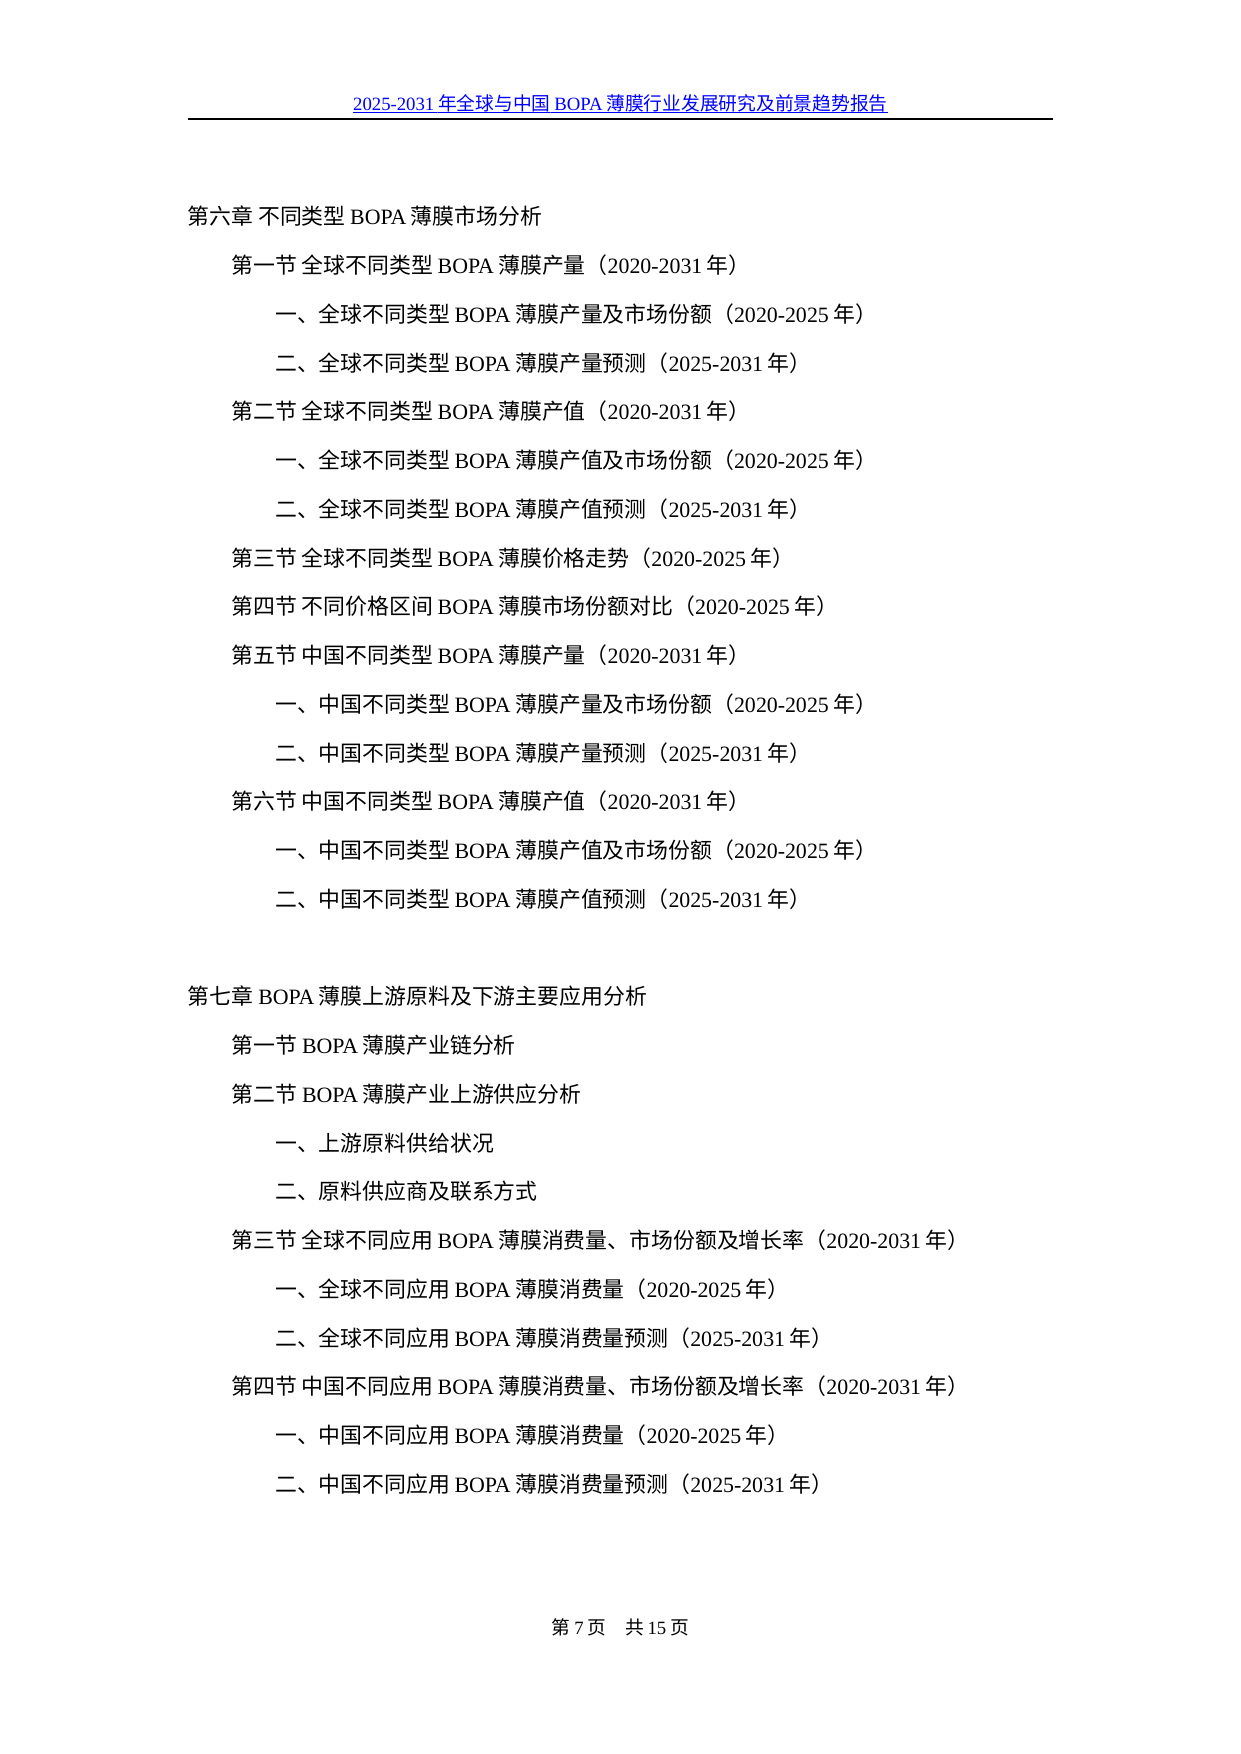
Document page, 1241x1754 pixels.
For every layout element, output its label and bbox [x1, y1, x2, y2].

text [187, 150, 1053, 1499]
